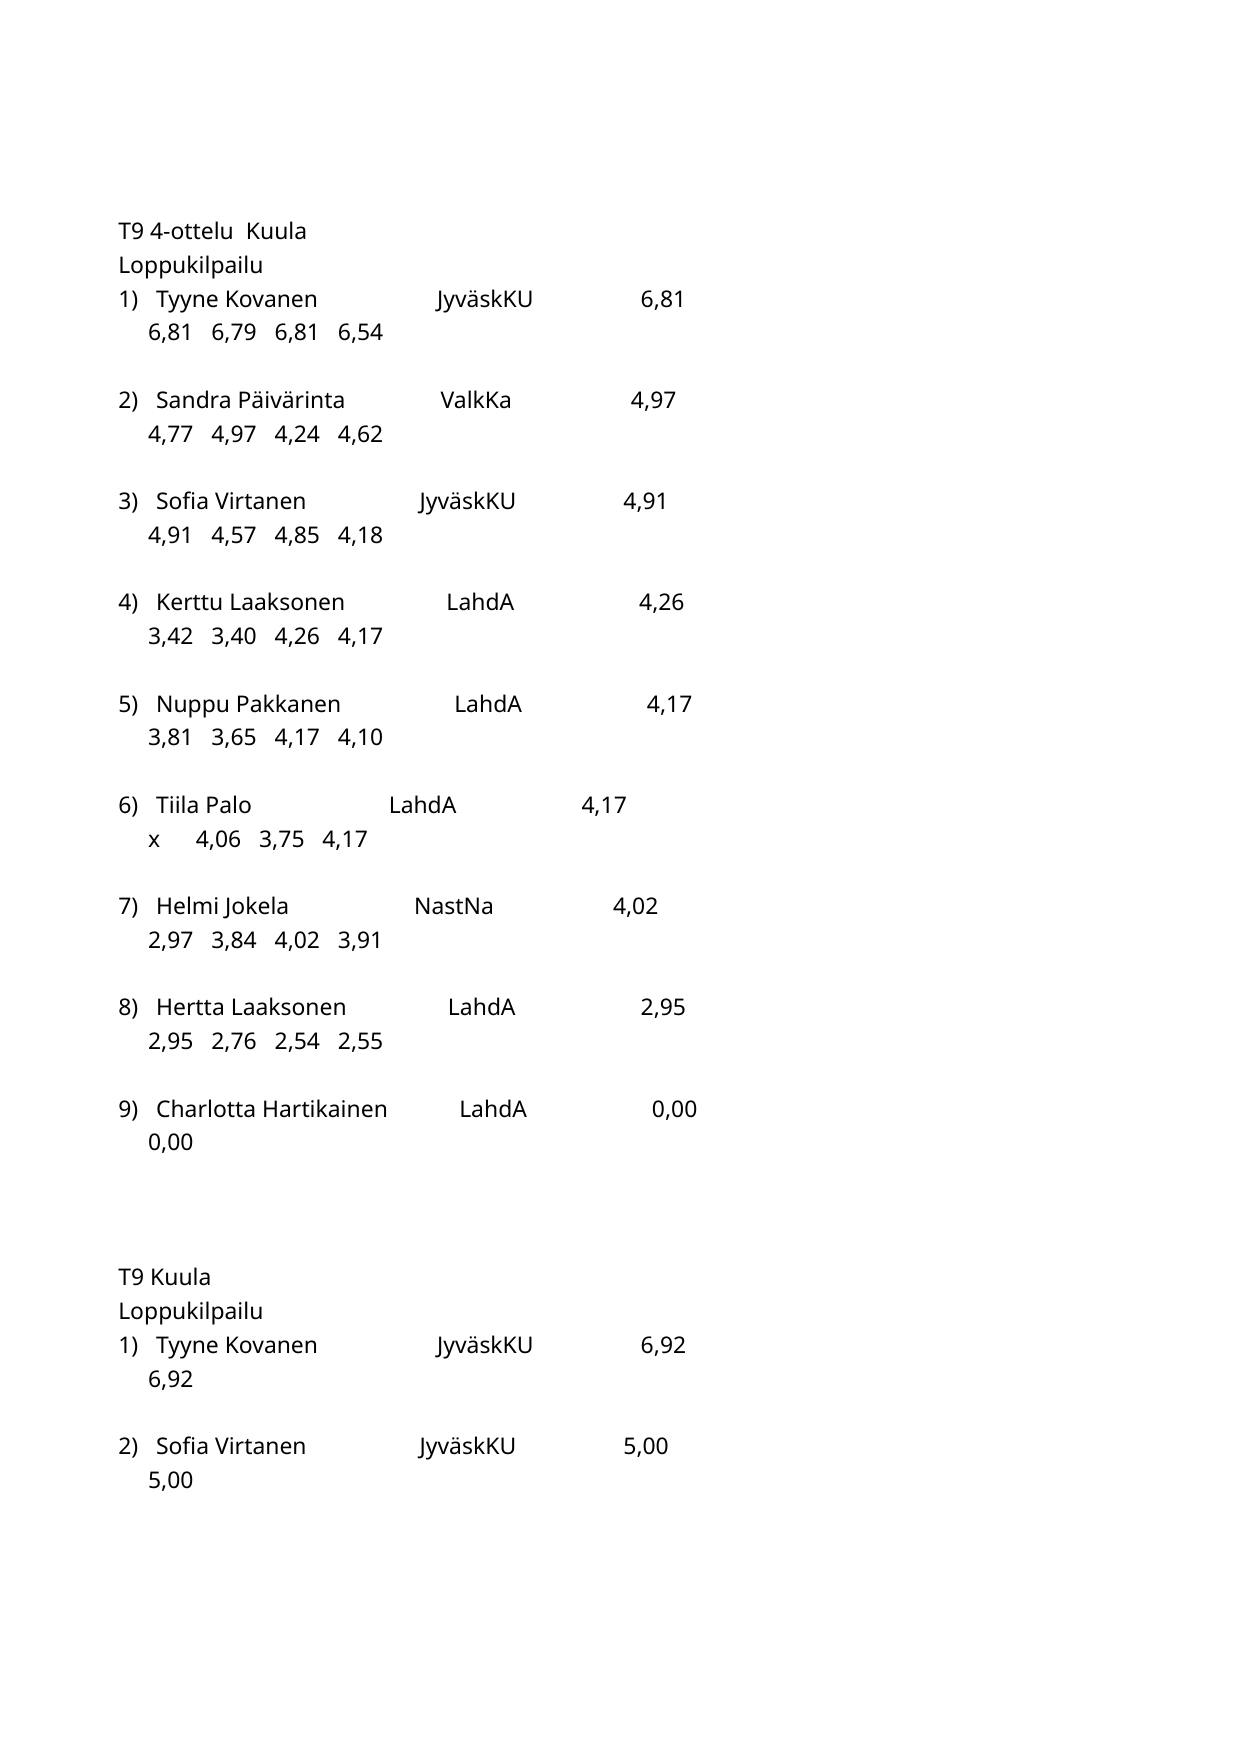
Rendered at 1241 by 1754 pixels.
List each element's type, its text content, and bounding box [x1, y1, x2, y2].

text 4,91 4,57 4,85 4,18 [118, 519, 1122, 550]
text Loppukilpailu [118, 1295, 1122, 1326]
text 6,81 6,79 6,81 6,54 [118, 316, 1122, 348]
text 2,95 2,76 2,54 2,55 [118, 1025, 1122, 1056]
text 3) Sofia Virtanen JyväskKU 4,91 [118, 485, 1122, 516]
text 1) Tyyne Kovanen JyväskKU 6,92 [118, 1329, 1122, 1360]
text 3,81 3,65 4,17 4,10 [118, 721, 1122, 753]
text T9 4-ottelu Kuula [118, 215, 1122, 246]
text 2) Sandra Päivärinta ValkKa 4,97 [118, 384, 1122, 415]
text 2,97 3,84 4,02 3,91 [118, 924, 1122, 955]
text 4,77 4,97 4,24 4,62 [118, 418, 1122, 449]
text x 4,06 3,75 4,17 [118, 823, 1122, 854]
text 6) Tiila Palo LahdA 4,17 [118, 789, 1122, 820]
text 8) Hertta Laaksonen LahdA 2,95 [118, 991, 1122, 1023]
text 3,42 3,40 4,26 4,17 [118, 620, 1122, 651]
text 7) Helmi Jokela NastNa 4,02 [118, 890, 1122, 921]
text 1) Tyyne Kovanen JyväskKU 6,81 [118, 283, 1122, 314]
text 4) Kerttu Laaksonen LahdA 4,26 [118, 586, 1122, 618]
text 5,00 [118, 1464, 1122, 1495]
text 5) Nuppu Pakkanen LahdA 4,17 [118, 688, 1122, 719]
text 2) Sofia Virtanen JyväskKU 5,00 [118, 1430, 1122, 1461]
text 6,92 [118, 1363, 1122, 1394]
text 9) Charlotta Hartikainen LahdA 0,00 [118, 1093, 1122, 1124]
text T9 Kuula [118, 1261, 1122, 1293]
text 0,00 [118, 1126, 1122, 1158]
text Loppukilpailu [118, 249, 1122, 280]
